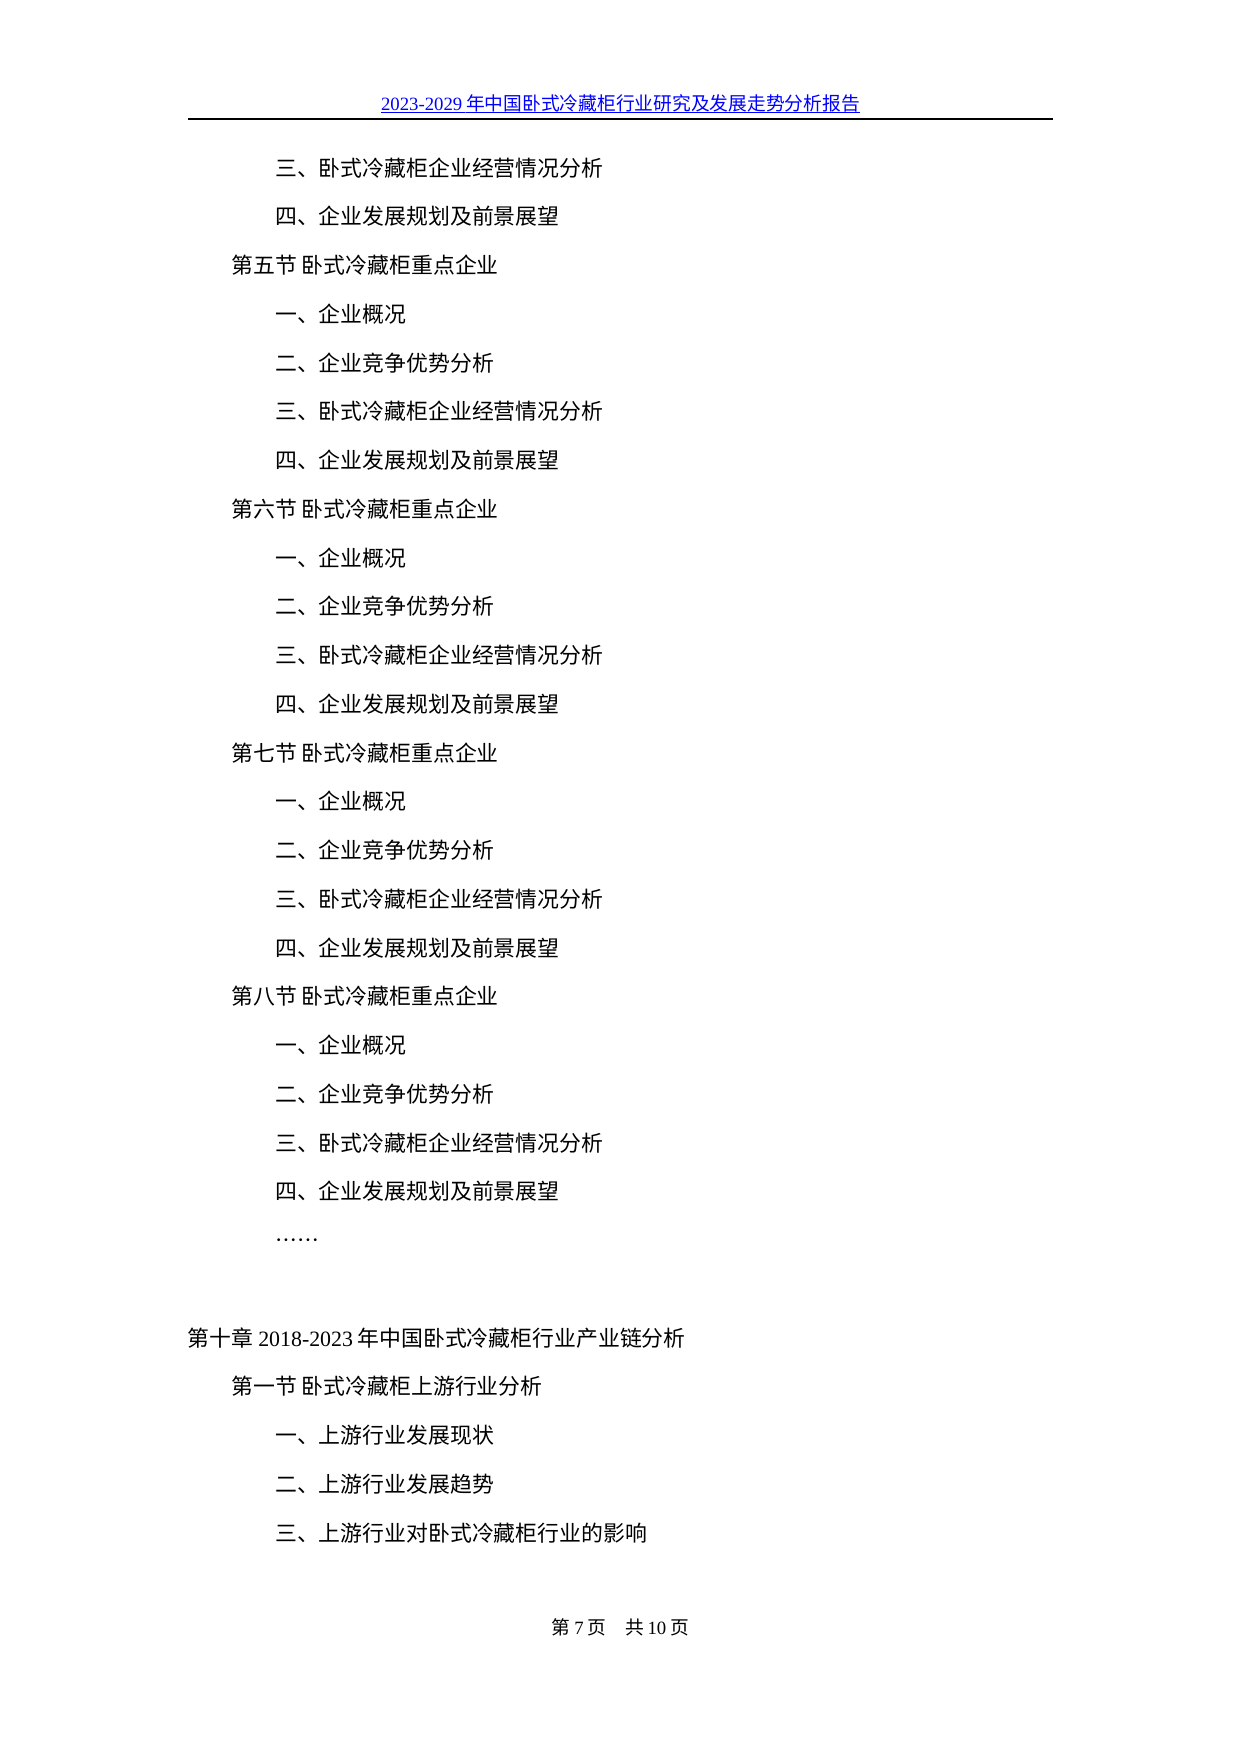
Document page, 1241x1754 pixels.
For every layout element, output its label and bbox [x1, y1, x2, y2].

text [187, 150, 1053, 1548]
